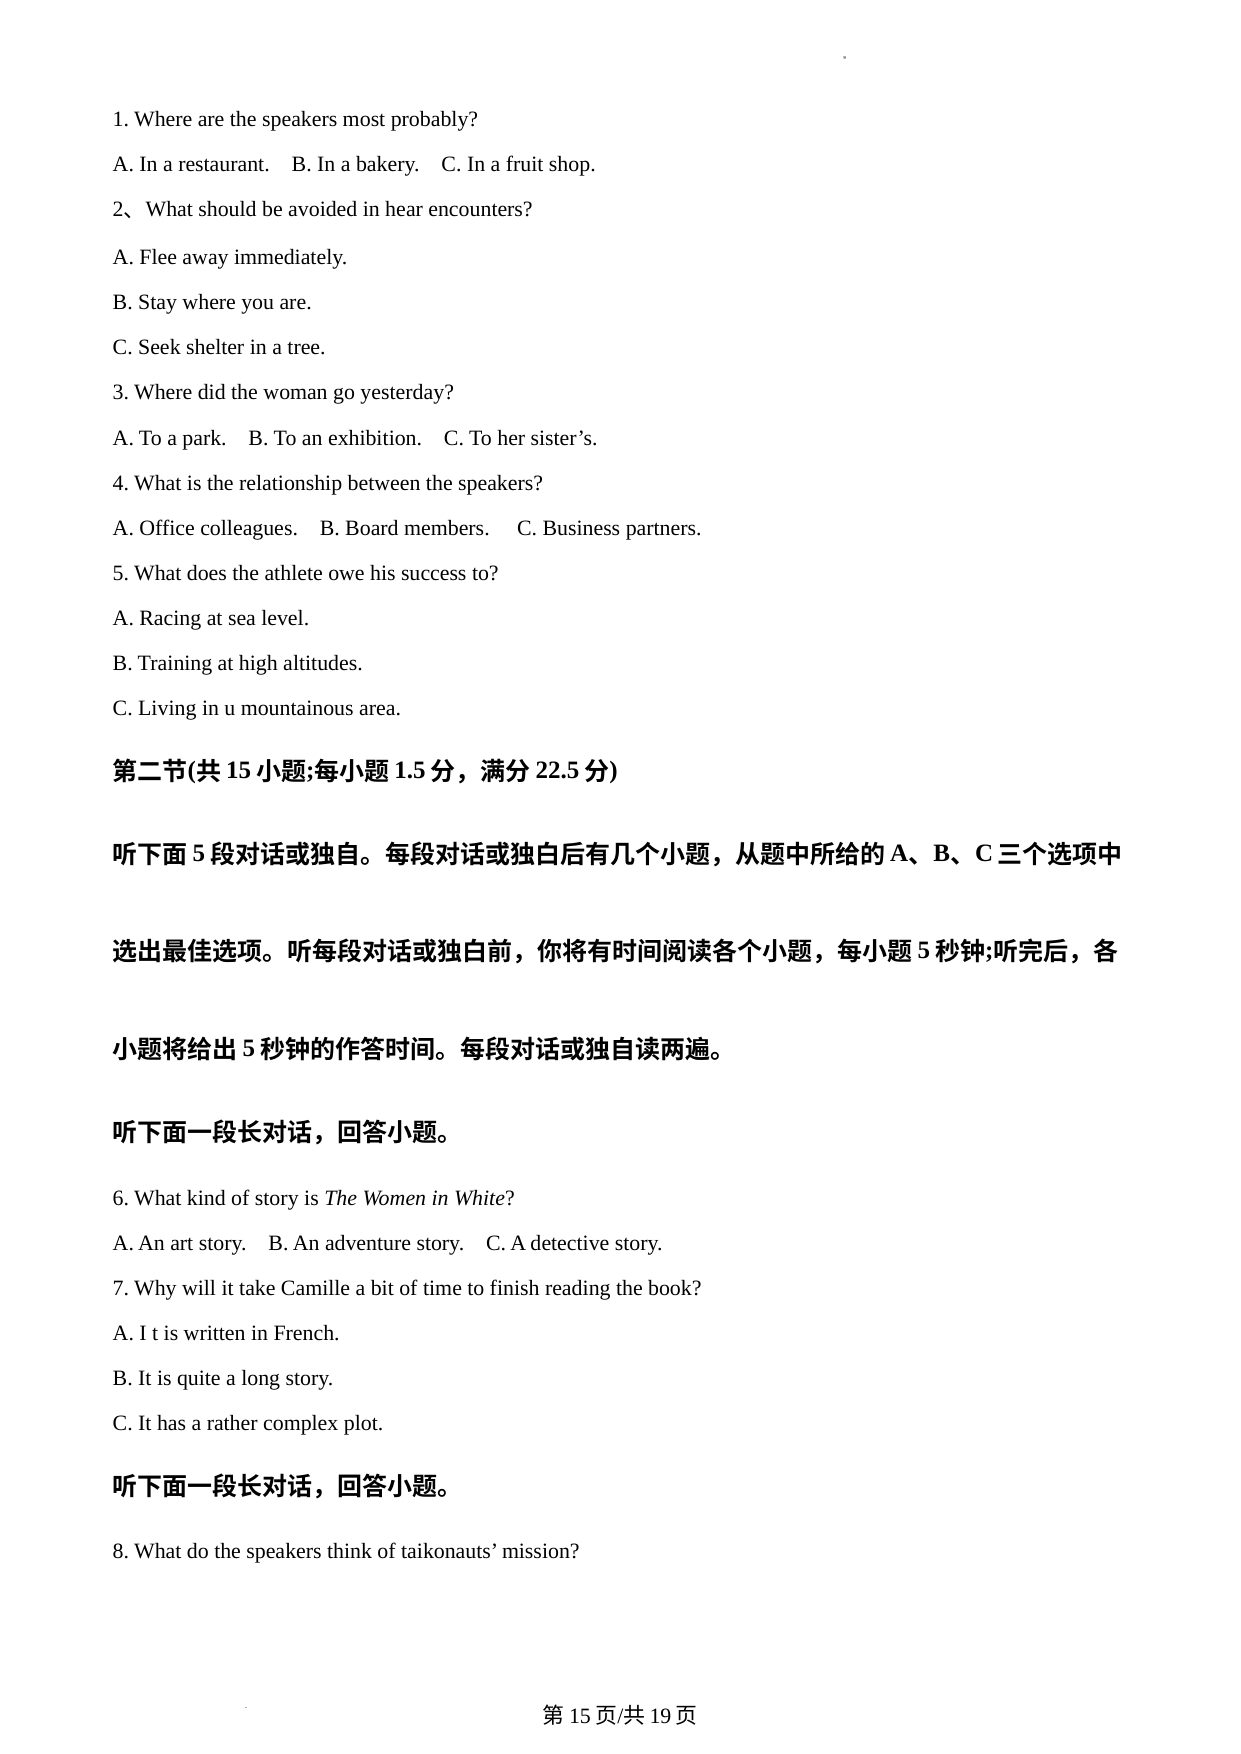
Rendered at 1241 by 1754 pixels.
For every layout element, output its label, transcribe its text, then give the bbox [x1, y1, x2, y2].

text A. In a restaurant. B. In a bakery. C. In a fruit shop. [112, 147, 1128, 179]
text 8. What do the speakers think of taikonauts’ mission? [112, 1535, 1128, 1567]
text A. Flee away immediately. [112, 240, 1128, 273]
text A. I t is written in French. [112, 1316, 1128, 1349]
text C. Seek shelter in a tree. [112, 331, 1128, 363]
text A. Office colleagues. B. Board members. C. Business partners. [112, 511, 1128, 543]
text 5. What does the athlete owe his success to? [112, 556, 1128, 589]
text 7. Why will it take Camille a bit of time to finish reading the book? [112, 1271, 1128, 1304]
text 听下面5段对话或独自。每段对话或独白后有几个小题，从题中所给的A、B、C三个选项中选出最佳选项。听每段对话或独白前，你将有时间阅读各个小题，每小题5秒钟;听完后，各小题将给出5秒钟的作答时间。每段对话或独自读两遍。 [112, 820, 1128, 1080]
text 听下面一段长对话，回答小题。 [112, 1098, 1128, 1163]
text 3. Where did the woman go yesterday? [112, 376, 1128, 408]
text 听下面一段长对话，回答小题。 [112, 1452, 1128, 1517]
text A. An art story. B. An adventure story. C. A detective story. [112, 1226, 1128, 1258]
text A. Racing at sea level. [112, 601, 1128, 634]
text B. Training at high altitudes. [112, 646, 1128, 679]
text C. It has a rather complex plot. [112, 1406, 1128, 1439]
text 2、What should be avoided in hear encounters? [112, 192, 1128, 224]
text B. It is quite a long story. [112, 1361, 1128, 1394]
text C. Living in u mountainous area. [112, 691, 1128, 724]
text 6. What kind of story is The Women in White? [112, 1181, 1128, 1213]
text 1. Where are the speakers most probably? [112, 102, 1128, 134]
text 4. What is the relationship between the speakers? [112, 466, 1128, 498]
text 第二节(共15小题;每小题1.5分，满分22.5分) [112, 737, 1128, 802]
text B. Stay where you are. [112, 286, 1128, 318]
text A. To a park. B. To an exhibition. C. To her sister’s. [112, 421, 1128, 453]
